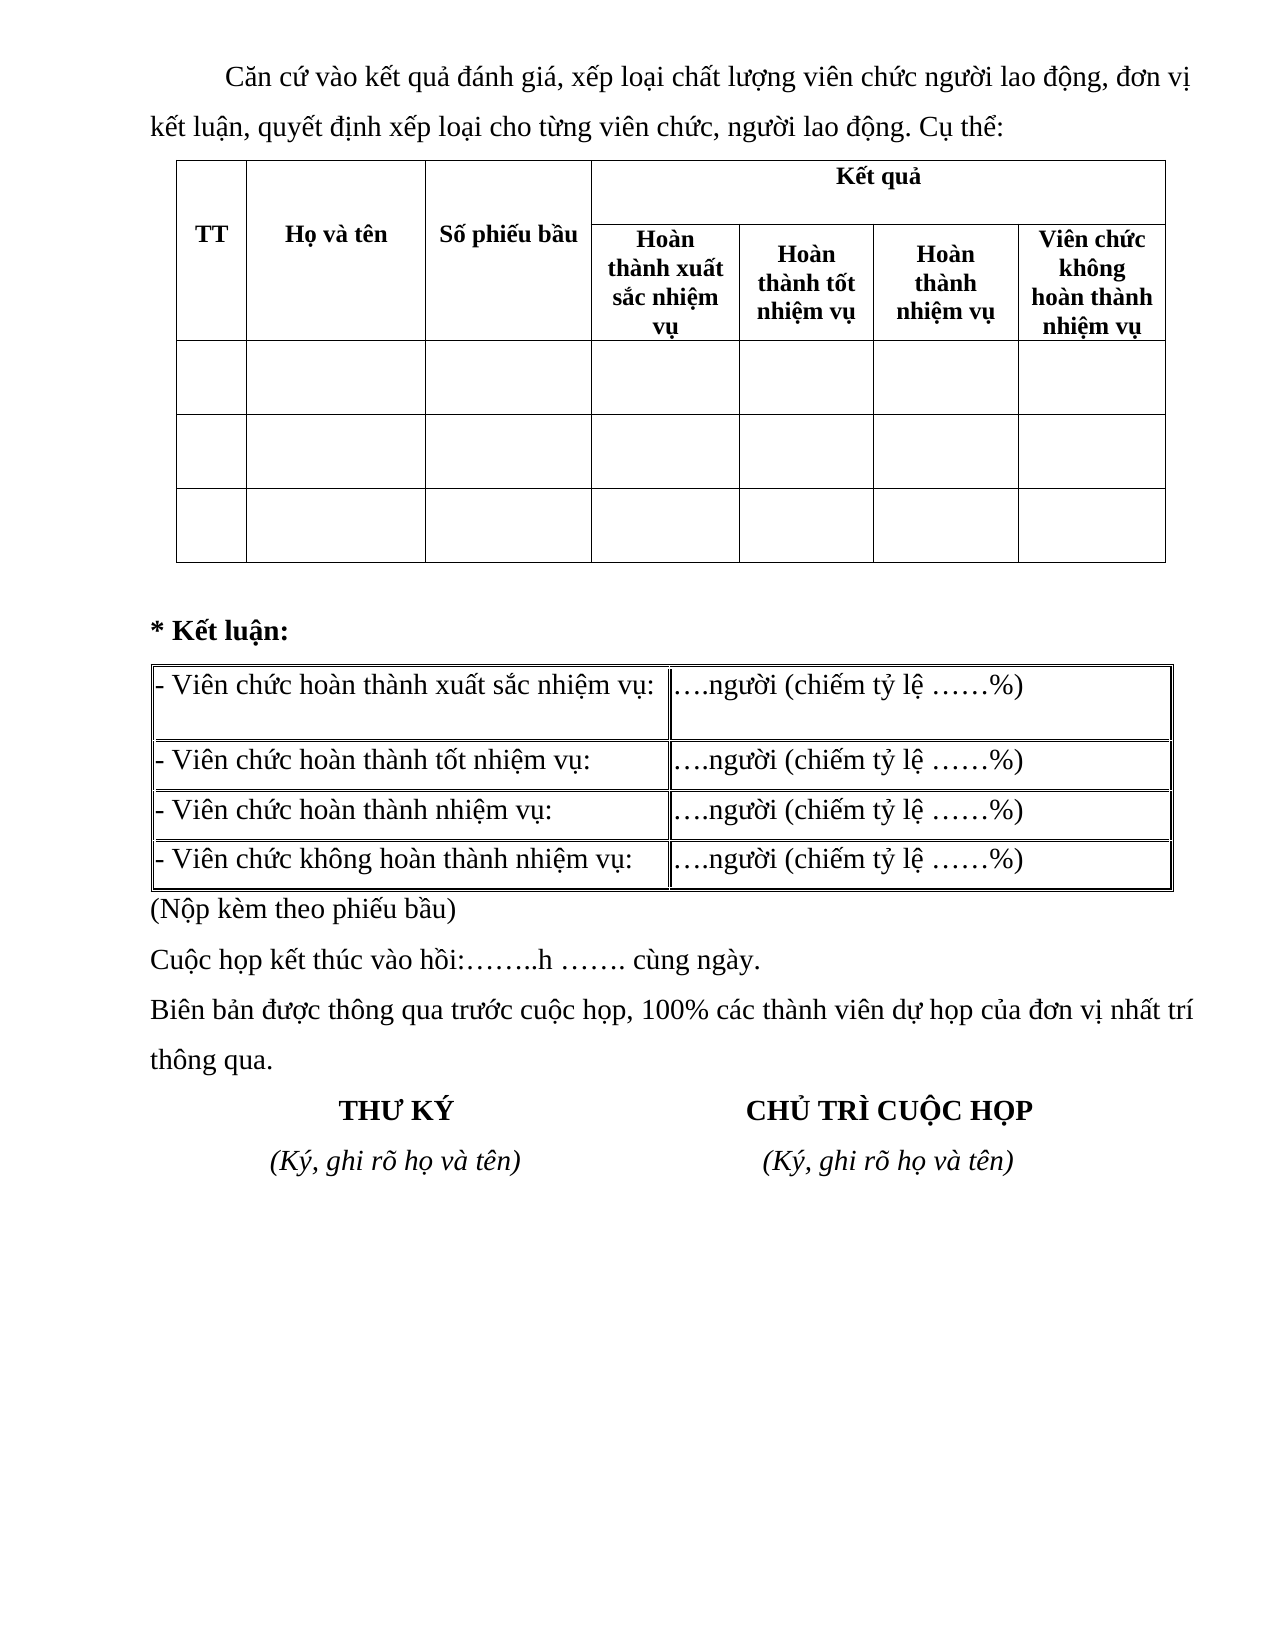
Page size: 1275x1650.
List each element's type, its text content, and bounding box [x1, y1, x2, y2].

table_cell Hoàn thành xuất sắc nhiệm vụ [592, 225, 739, 339]
table_cell [874, 341, 1018, 414]
table_header - Viên chức hoàn thành xuất sắc nhiệm vụ: [152, 665, 670, 739]
table_cell [874, 489, 1018, 562]
table_cell [177, 341, 246, 414]
table_cell - Viên chức hoàn thành tốt nhiệm vụ: [152, 739, 670, 788]
text Căn cứ vào kết quả đánh giá, xếp loại chất lượng viên chức người lao động, đơn vị kết luận, quyết định xếp loại cho từng viên chức, người lao động. Cụ thể: [150, 59, 1196, 143]
text Cuộc họp kết thúc vào hồi:……..h ……. cùng ngày. [150, 942, 1196, 975]
table_cell Hoàn thành tốt nhiệm vụ [740, 225, 873, 339]
table_cell [592, 415, 739, 488]
table_cell [177, 489, 246, 562]
table_cell [1019, 341, 1165, 414]
table_cell [1019, 489, 1165, 562]
table_header Kết quả [592, 161, 1165, 223]
table_header CHỦ TRÌ CUỘC HỌP (Ký, ghi rõ họ và tên) [643, 1093, 1136, 1190]
table_header ….người (chiếm tỷ lệ ……%) [670, 667, 1170, 739]
table_cell [426, 341, 591, 414]
table_header THƯ KÝ (Ký, ghi rõ họ và tên) [150, 1093, 643, 1190]
table_cell [177, 415, 246, 488]
table_cell ….người (chiếm tỷ lệ ……%) [672, 789, 1171, 838]
table_cell [247, 489, 425, 562]
table_header TT [177, 161, 246, 339]
table_cell Hoàn thành nhiệm vụ [874, 225, 1018, 339]
table_cell - Viên chức hoàn thành nhiệm vụ: [154, 789, 668, 838]
table_cell [1019, 415, 1165, 488]
text Biên bản được thông qua trước cuộc họp, 100% các thành viên dự họp của đơn vị nhất trí thông qua. [150, 992, 1196, 1076]
table_cell [740, 341, 873, 414]
table_cell [247, 415, 425, 488]
table_cell [426, 489, 591, 562]
table_cell [592, 341, 739, 414]
table_cell ….người (chiếm tỷ lệ ……%) [670, 839, 1171, 888]
table_cell [874, 415, 1018, 488]
text (Nộp kèm theo phiếu bầu) [150, 892, 1196, 925]
table_cell [592, 489, 739, 562]
table_cell [247, 341, 425, 414]
table_cell Viên chức không hoàn thành nhiệm vụ [1019, 225, 1165, 339]
table_cell [740, 415, 873, 488]
table_header Số phiếu bầu [426, 161, 591, 339]
text * Kết luận: [150, 613, 1196, 647]
table_header Họ và tên [247, 161, 425, 339]
table_cell - Viên chức không hoàn thành nhiệm vụ: [154, 839, 670, 888]
table_cell [740, 489, 873, 562]
table_cell ….người (chiếm tỷ lệ ……%) [670, 739, 1172, 788]
table_cell [426, 415, 591, 488]
